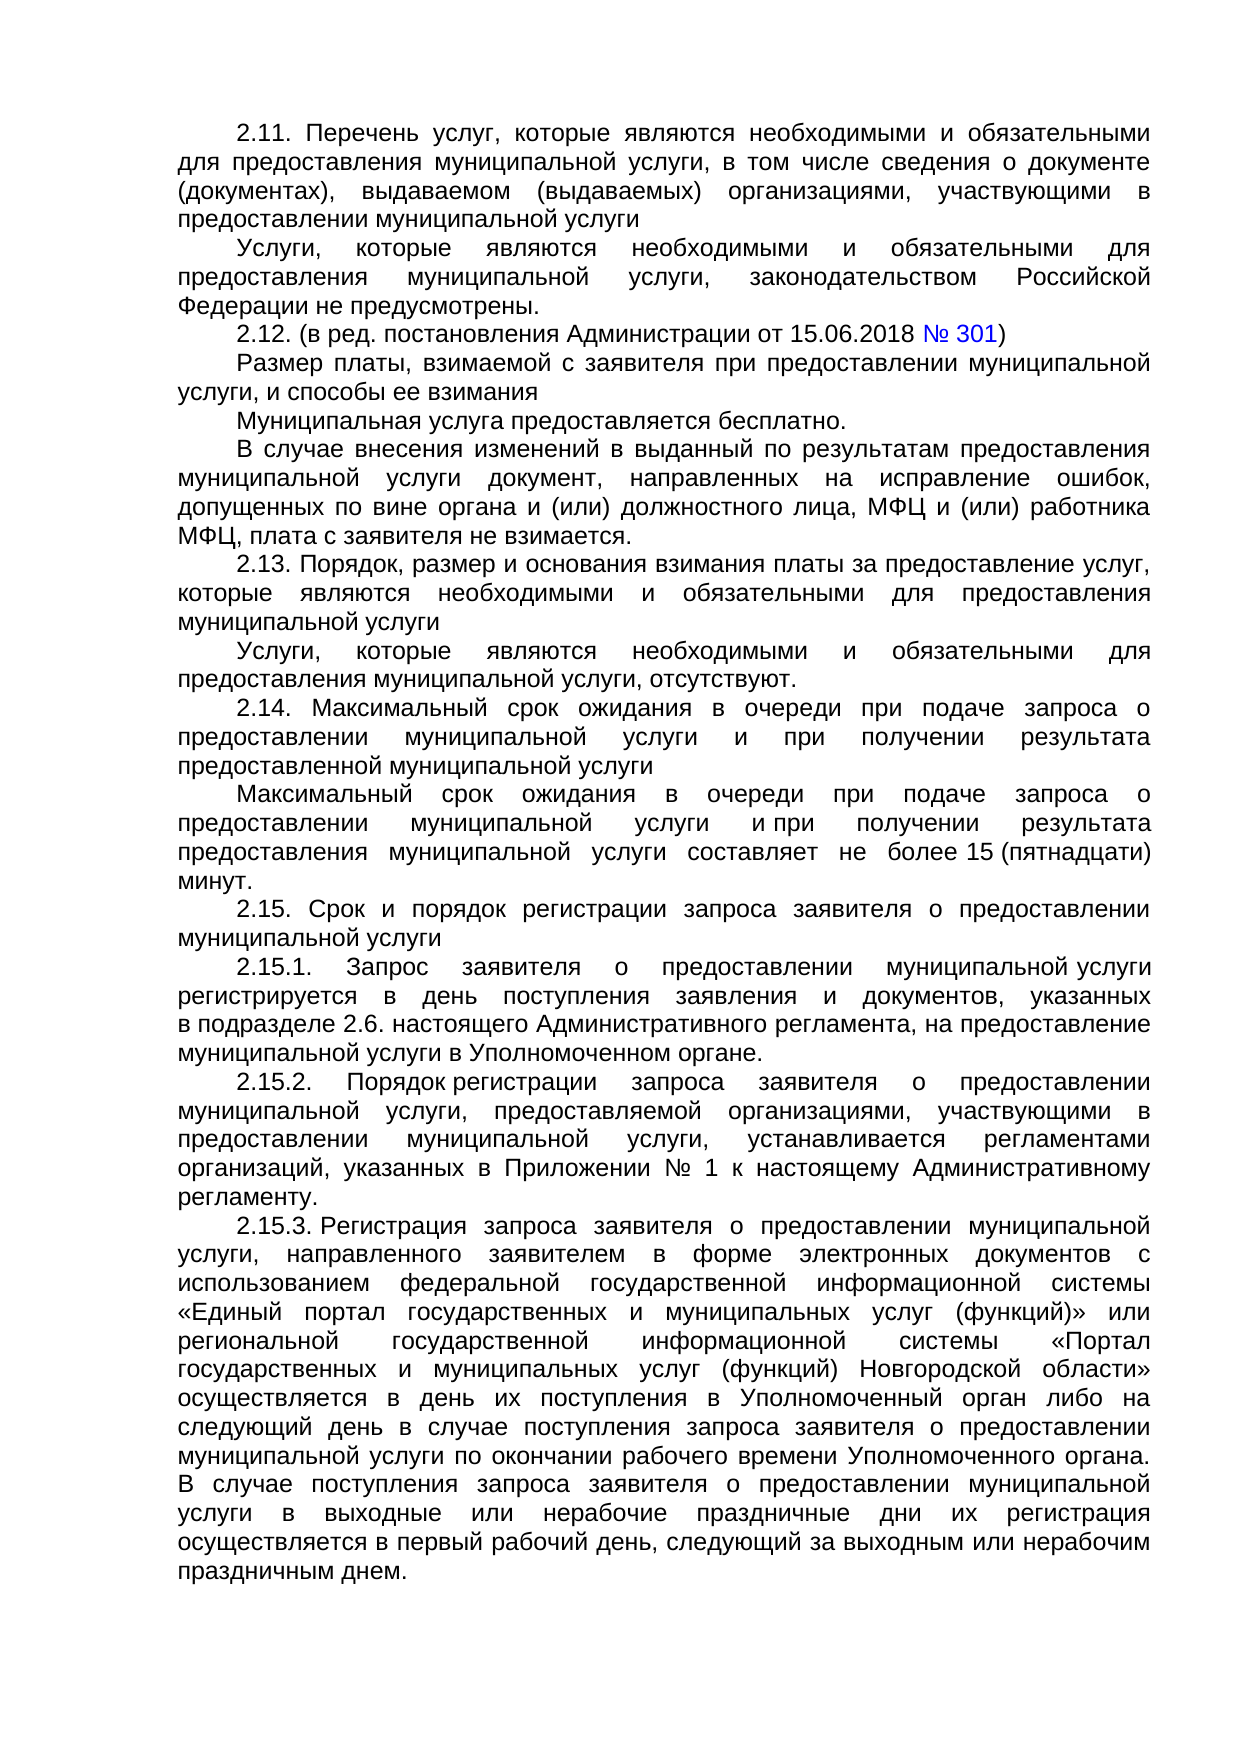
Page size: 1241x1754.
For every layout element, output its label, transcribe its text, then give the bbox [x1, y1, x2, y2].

text 2.12. (в ред. постановления Администрации от 15.06.2018 № 301) [177, 319, 1152, 348]
text Услуги, которые являются необходимыми и обязательными для предоставления муниципальной услуги, отсутствуют. [177, 636, 1152, 693]
text 2.14. Максимальный срок ожидания в очереди при подаче запроса о предоставлении муниципальной услуги и при получении результата предоставленной муниципальной услуги [177, 693, 1152, 779]
text Максимальный срок ожидания в очереди при подаче запроса о предоставлении муниципальной услуги и при получении результата предоставления муниципальной услуги составляет не более 15 (пятнадцати) минут. [177, 779, 1152, 894]
text Услуги, которые являются необходимыми и обязательными для предоставления муниципальной услуги, законодательством Российской Федерации не предусмотрены. [177, 233, 1152, 319]
text 2.13. Порядок, размер и основания взимания платы за предоставление услуг, которые являются необходимыми и обязательными для предоставления муниципальной услуги [177, 549, 1152, 636]
text В случае внесения изменений в выданный по результатам предоставления муниципальной услуги документ, направленных на исправление ошибок, допущенных по вине органа и (или) должностного лица, МФЦ и (или) работника МФЦ, плата с заявителя не взимается. [177, 434, 1152, 549]
text 2.15.3. Регистрация запроса заявителя о предоставлении муниципальной услуги, направленного заявителем в форме электронных документов с использованием федеральной государственной информационной системы «Единый портал государственных и муниципальных услуг (функций)» или региональной государственной информационной системы «Портал государственных и муниципальных услуг (функций) Новгородской области» осуществляется в день их поступления в Уполномоченный орган либо на следующий день в случае поступления запроса заявителя о предоставлении муниципальной услуги по окончании рабочего времени Уполномоченного органа. В случае поступления запроса заявителя о предоставлении муниципальной услуги в выходные или нерабочие праздничные дни их регистрация осуществляется в первый рабочий день, следующий за выходным или нерабочим праздничным днем. [177, 1211, 1152, 1584]
text 2.15. Срок и порядок регистрации запроса заявителя о предоставлении муниципальной услуги [177, 894, 1152, 952]
text 2.15.2. Порядок регистрации запроса заявителя о предоставлении муниципальной услуги, предоставляемой организациями, участвующими в предоставлении муниципальной услуги, устанавливается регламентами организаций, указанных в Приложении № 1 к настоящему Административному регламенту. [177, 1067, 1152, 1211]
text 2.11. Перечень услуг, которые являются необходимыми и обязательными для предоставления муниципальной услуги, в том числе сведения о документе (документах), выдаваемом (выдаваемых) организациями, участвующими в предоставлении муниципальной услуги [177, 118, 1152, 233]
text 2.15.1. Запрос заявителя о предоставлении муниципальной услуги регистрируется в день поступления заявления и документов, указанных в подразделе 2.6. настоящего Административного регламента, на предоставление муниципальной услуги в Уполномоченном органе. [177, 952, 1152, 1067]
text Муниципальная услуга предоставляется бесплатно. [177, 406, 1152, 434]
text Размер платы, взимаемой с заявителя при предоставлении муниципальной услуги, и способы ее взимания [177, 348, 1152, 406]
